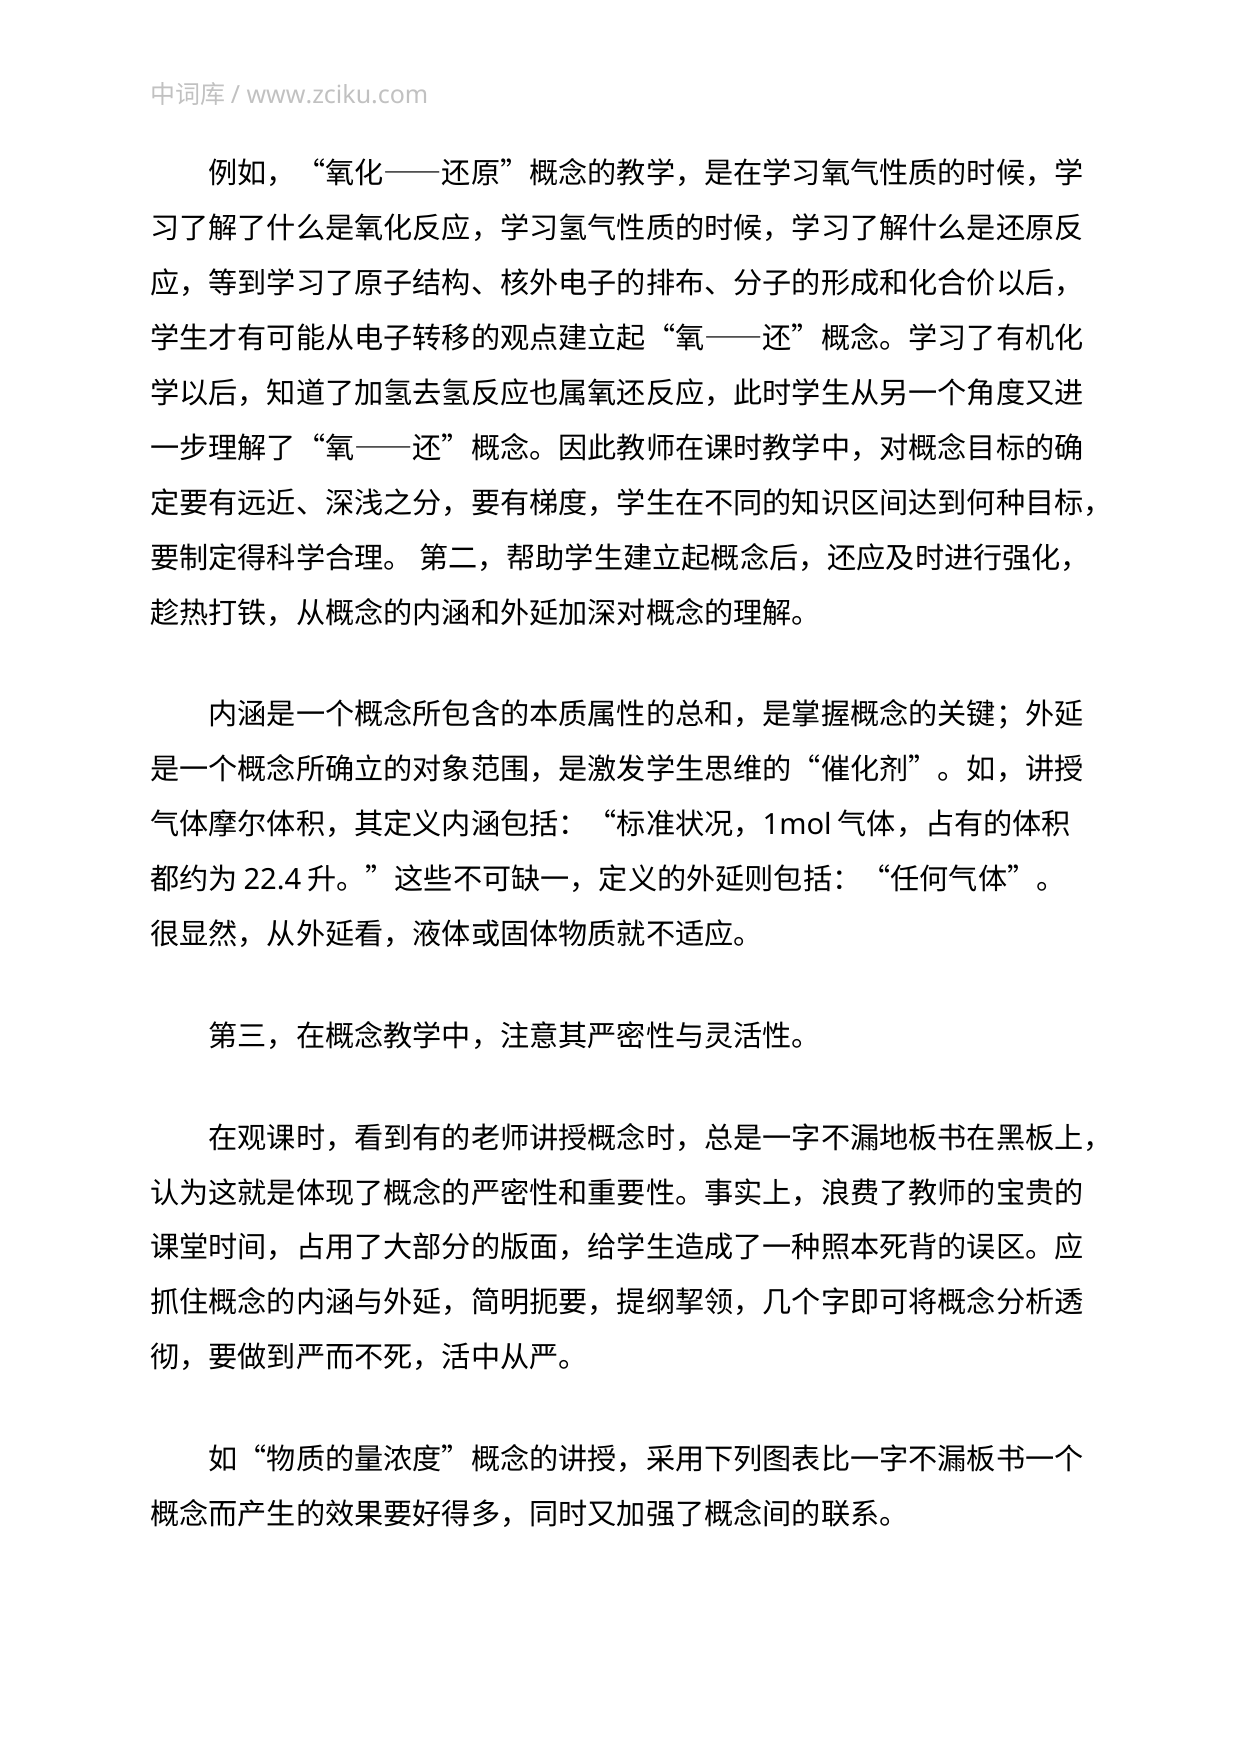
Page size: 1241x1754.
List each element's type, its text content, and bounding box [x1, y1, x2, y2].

text 第三，在概念教学中，注意其严密性与灵活性。 [150, 1012, 1090, 1055]
text 例如，“氧化——还原”概念的教学，是在学习氧气性质的时候，学习了解了什么是氧化反应，学习氢气性质的时候，学习了解什么是还原反应，等到学习了原子结构、核外电子的排布、分子的形成和化合价以后，学生才有可能从电子转移的观点建立起“氧——还”概念。学习了有机化学以后，知道了加氢去氢反应也属氧还反应，此时学生从另一个角度又进一步理解了“氧——还”概念。因此教师在课时教学中，对概念目标的确定要有远近、深浅之分，要有梯度，学生在不同的知识区间达到何种目标，要制定得科学合理。 第二，帮助学生建立起概念后，还应及时进行强化，趁热打铁，从概念的内涵和外延加深对概念的理解。 [150, 150, 1090, 631]
text 在观课时，看到有的老师讲授概念时，总是一字不漏地板书在黑板上，认为这就是体现了概念的严密性和重要性。事实上，浪费了教师的宝贵的课堂时间，占用了大部分的版面，给学生造成了一种照本死背的误区。应抓住概念的内涵与外延，简明扼要，提纲挈领，几个字即可将概念分析透彻，要做到严而不死，活中从严。 [150, 1114, 1090, 1376]
text 内涵是一个概念所包含的本质属性的总和，是掌握概念的关键；外延是一个概念所确立的对象范围，是激发学生思维的“催化剂”。如，讲授气体摩尔体积，其定义内涵包括：“标准状况，1mol气体，占有的体积都约为22.4升。”这些不可缺一，定义的外延则包括：“任何气体”。很显然，从外延看，液体或固体物质就不适应。 [150, 691, 1090, 953]
text 如“物质的量浓度”概念的讲授，采用下列图表比一字不漏板书一个概念而产生的效果要好得多，同时又加强了概念间的联系。 [150, 1436, 1090, 1533]
